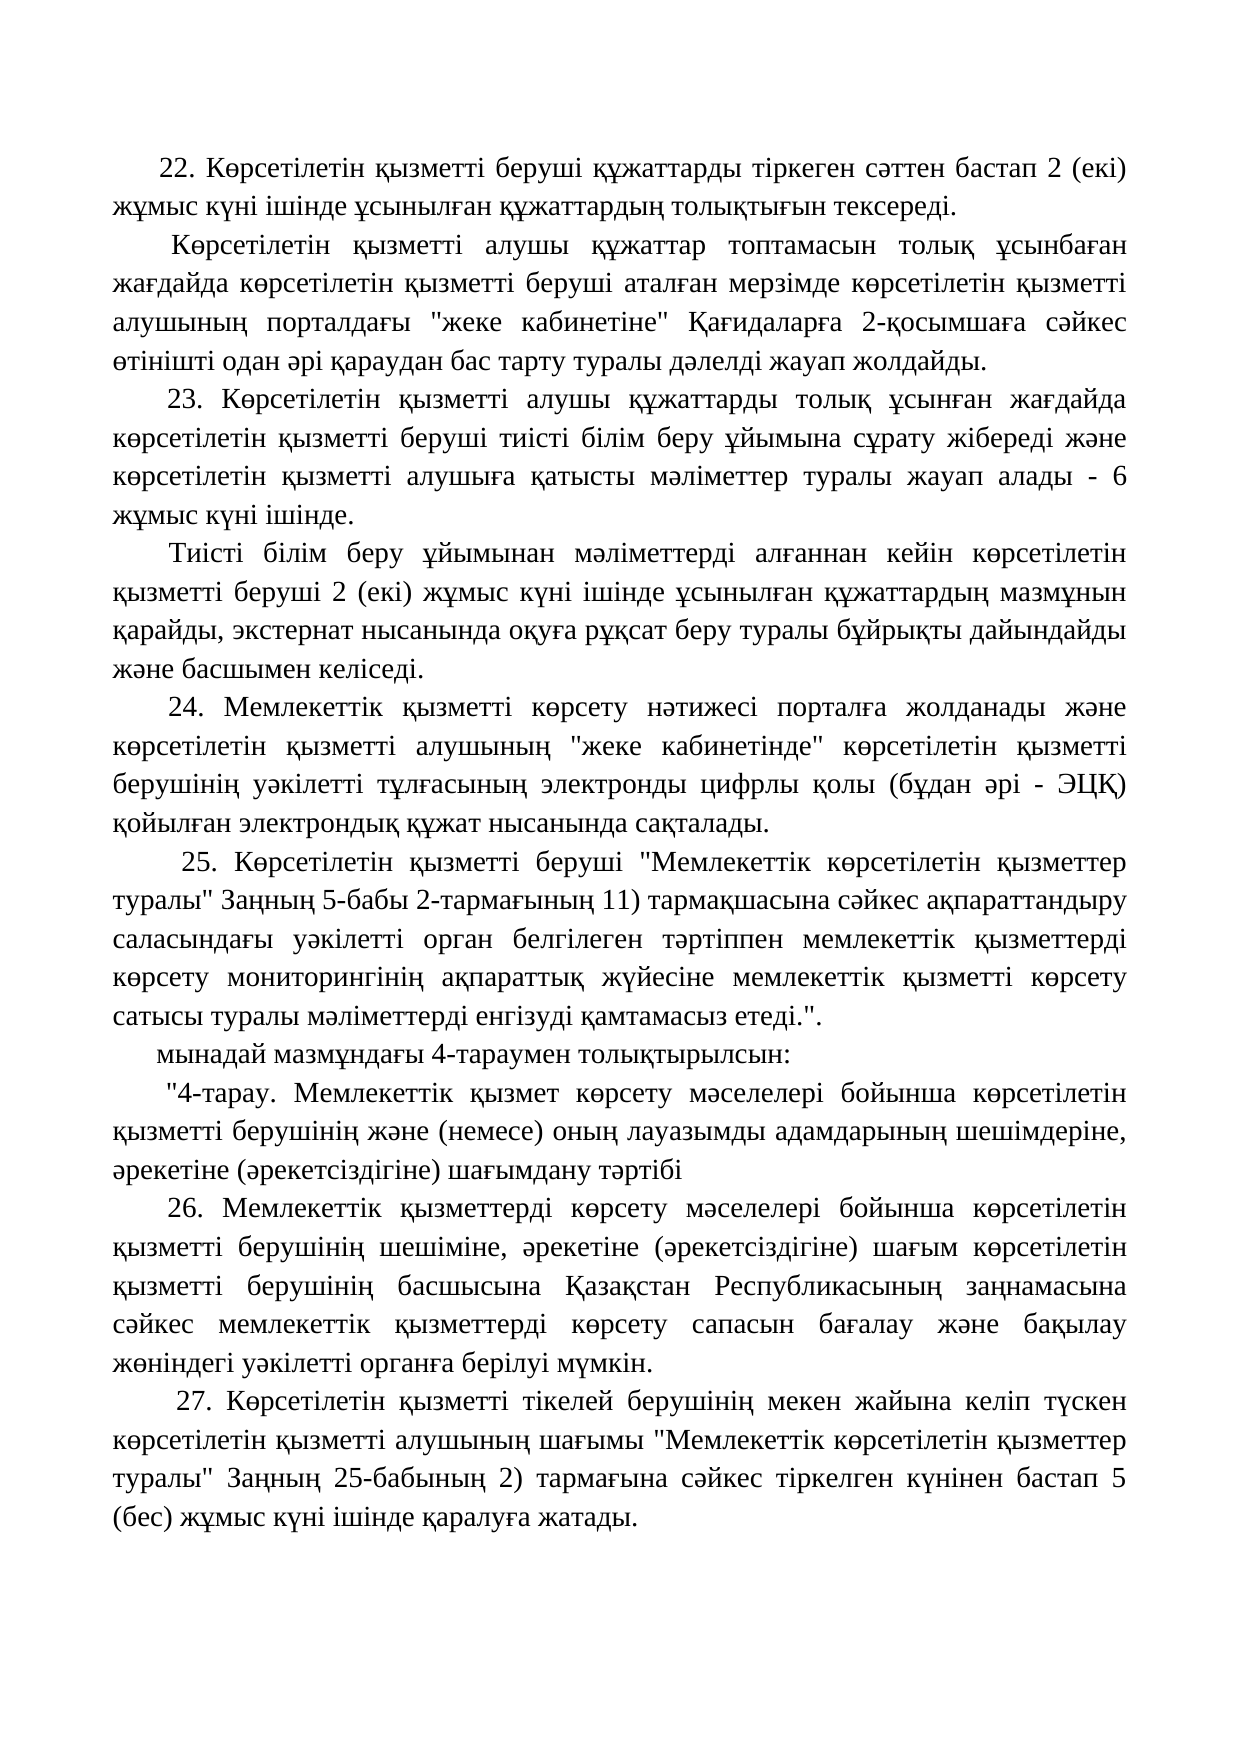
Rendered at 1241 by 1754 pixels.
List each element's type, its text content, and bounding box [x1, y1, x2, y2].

text 22. Көрсетілетін қызметті беруші құжаттарды тіркеген сәттен бастап 2 (екі) жұмыс күні ішінде ұсынылған құжаттардың толықтығын тексереді. [112, 150, 1128, 222]
text 27. Көрсетілетін қызметті тікелей берушінің мекен жайына келіп түскен көрсетілетін қызметті алушының шағымы "Мемлекеттік көрсетілетін қызметтер туралы" Заңның 25-бабының 2) тармағына сәйкес тіркелген күнінен бастап 5 (бес) жұмыс күні ішінде қаралуға жатады. [112, 1383, 1128, 1532]
text мынадай мазмұндағы 4-тараумен толықтырылсын: [112, 1036, 1128, 1070]
text 25. Көрсетілетін қызметті беруші "Мемлекеттік көрсетілетін қызметтер туралы" Заңның 5-бабы 2-тармағының 11) тармақшасына сәйкес ақпараттандыру саласындағы уәкілетті орган белгілеген тәртіппен мемлекеттік қызметтерді көрсету мониторингінің ақпараттық жүйесіне мемлекеттік қызметті көрсету сатысы туралы мәліметтерді енгізуді қамтамасыз етеді.". [112, 844, 1128, 1031]
text 26. Мемлекеттік қызметтерді көрсету мәселелері бойынша көрсетілетін қызметті берушінің шешіміне, әрекетіне (әрекетсіздігіне) шағым көрсетілетін қызметті берушінің басшысына Қазақстан Республикасының заңнамасына сәйкес мемлекеттік қызметтерді көрсету сапасын бағалау және бақылау жөніндегі уәкілетті органға берілуі мүмкін. [112, 1191, 1128, 1378]
text 24. Мемлекеттік қызметті көрсету нәтижесі порталға жолданады және көрсетілетін қызметті алушының "жеке кабинетінде" көрсетілетін қызметті берушінің уәкілетті тұлғасының электронды цифрлы қолы (бұдан әрі - ЭЦҚ) қойылған электрондық құжат нысанында сақталады. [112, 689, 1128, 839]
text "4-тарау. Мемлекеттік қызмет көрсету мәселелері бойынша көрсетілетін қызметті берушінің және (немесе) оның лауазымды адамдарының шешімдеріне, әрекетіне (әрекетсіздігіне) шағымдану тәртібі [112, 1075, 1128, 1186]
text Көрсетілетін қызметті алушы құжаттар топтамасын толық ұсынбаған жағдайда көрсетілетін қызметті беруші аталған мерзімде көрсетілетін қызметті алушының порталдағы "жеке кабинетіне" Қағидаларға 2-қосымшаға сәйкес өтінішті одан әрі қараудан бас тарту туралы дәлелді жауап жолдайды. [112, 227, 1128, 376]
text Тиісті білім беру ұйымынан мәліметтерді алғаннан кейін көрсетілетін қызметті беруші 2 (екі) жұмыс күні ішінде ұсынылған құжаттардың мазмұнын қарайды, экстернат нысанында оқуға рұқсат беру туралы бұйрықты дайындайды және басшымен келіседі. [112, 535, 1128, 684]
text 23. Көрсетілетін қызметті алушы құжаттарды толық ұсынған жағдайда көрсетілетін қызметті беруші тиісті білім беру ұйымына сұрату жібереді және көрсетілетін қызметті алушыға қатысты мәліметтер туралы жауап алады - 6 жұмыс күні ішінде. [112, 381, 1128, 530]
